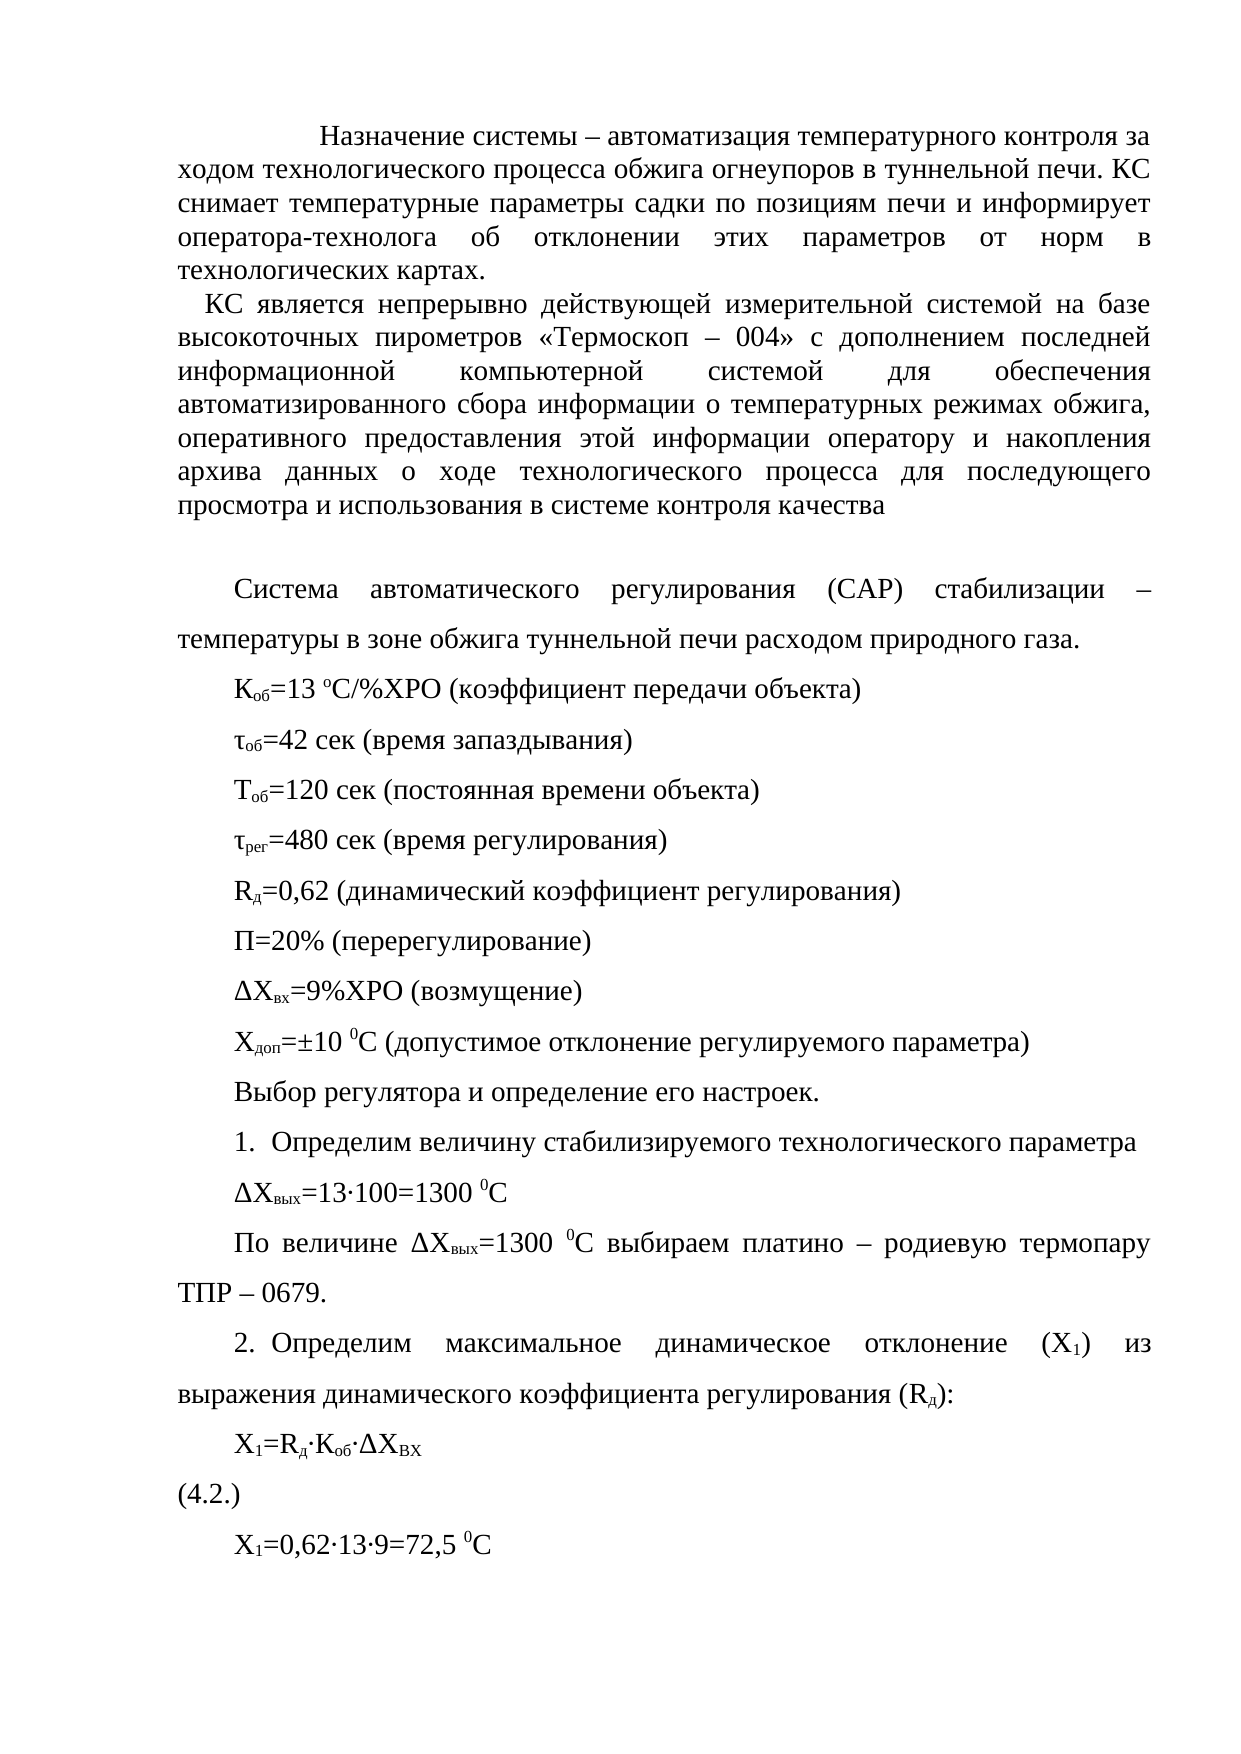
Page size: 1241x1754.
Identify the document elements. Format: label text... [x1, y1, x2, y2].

text П=20% (перерегулирование) [177, 923, 1152, 957]
list Определим максимальное динамическое отклонение (Х1) из выражения динамического коэффициента регулирования (Rд): [177, 1326, 1152, 1409]
text ΔХвых=13∙100=1300 0С [177, 1175, 1152, 1208]
text Коб=13 оС/%ХРО (коэффициент передачи объекта) [177, 672, 1152, 705]
text Система автоматического регулирования (САР) стабилизации – температуры в зоне обжига туннельной печи расходом природного газа. [177, 571, 1152, 655]
text Rд=0,62 (динамический коэффициент регулирования) [177, 873, 1152, 906]
text τоб=42 сек (время запаздывания) [177, 722, 1152, 755]
list Определим величину стабилизируемого технологического параметра [177, 1124, 1152, 1158]
text ΔХвх=9%ХРО (возмущение) [177, 973, 1152, 1007]
text Тоб=120 сек (постоянная времени объекта) [177, 772, 1152, 806]
text КС является непрерывно действующей измерительной системой на базе высокоточных пирометров «Термоскоп – 004» с дополнением последней информационной компьютерной системой для обеспечения автоматизированного сбора информации о температурных режимах обжига, оперативного предоставления этой информации оператору и накопления архива данных о ходе технологического процесса для последующего просмотра и использования в системе контроля качества [177, 286, 1152, 521]
text Назначение системы – автоматизация температурного контроля за ходом технологического процесса обжига огнеупоров в туннельной печи. КС снимает температурные параметры садки по позициям печи и информирует оператора-технолога об отклонении этих параметров от норм в технологических картах. [177, 118, 1152, 286]
text По величине ΔХвых=1300 0С выбираем платино – родиевую термопару ТПР – 0679. [177, 1225, 1152, 1309]
text Х1=Rд∙Коб∙ΔХВХ (4.2.) [177, 1426, 1152, 1510]
text τрег=480 сек (время регулирования) [177, 822, 1152, 856]
text Хдоп=±10 0С (допустимое отклонение регулируемого параметра) [177, 1024, 1152, 1057]
text Выбор регулятора и определение его настроек. [177, 1074, 1152, 1108]
text Х1=0,62∙13∙9=72,5 0С [177, 1527, 1152, 1560]
